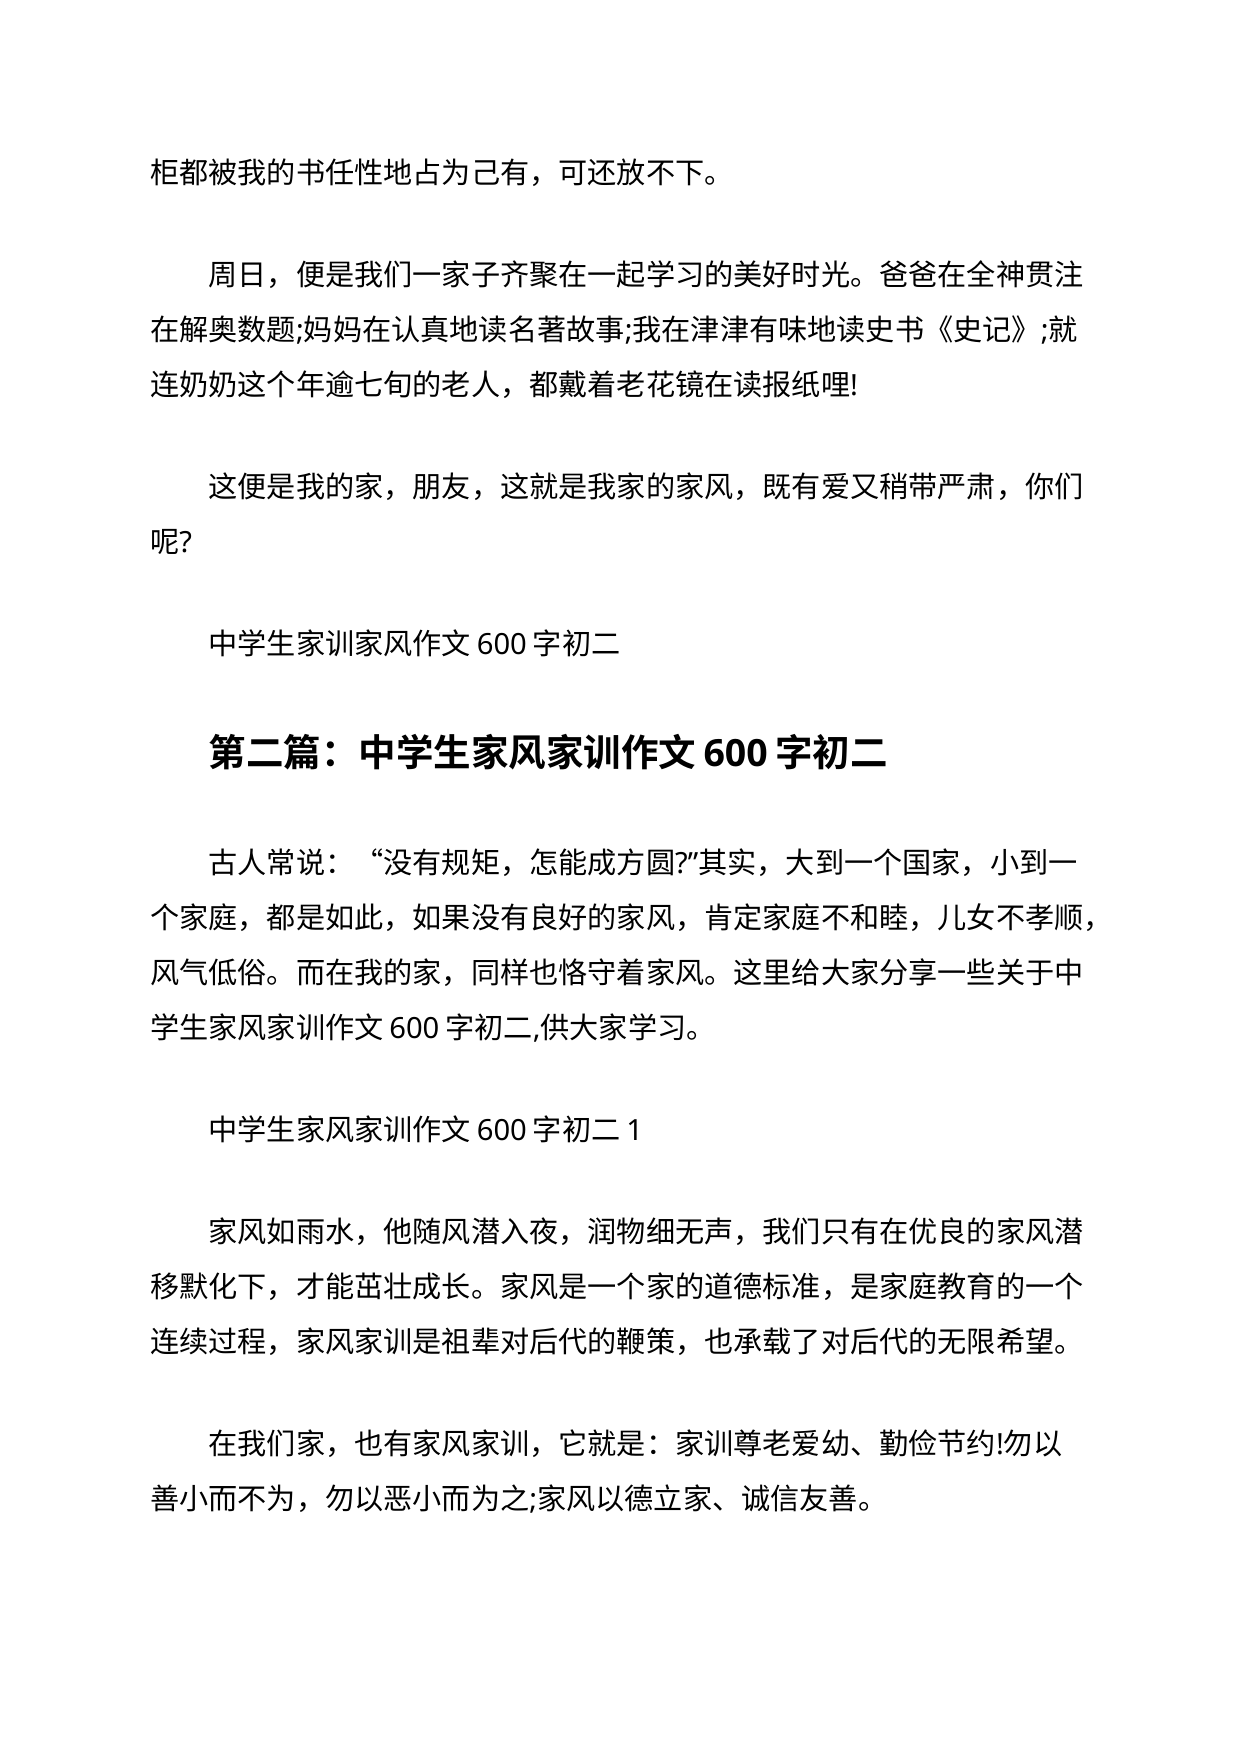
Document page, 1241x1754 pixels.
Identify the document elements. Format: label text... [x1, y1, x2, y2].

text 中学生家风家训作文600字初二1 [150, 1107, 1090, 1149]
text 古人常说：“没有规矩，怎能成方圆?”其实，大到一个国家，小到一个家庭，都是如此，如果没有良好的家风，肯定家庭不和睦，儿女不孝顺，风气低俗。而在我的家，同样也恪守着家风。这里给大家分享一些关于中学生家风家训作文600字初二,供大家学习。 [150, 840, 1090, 1047]
text 第二篇：中学生家风家训作文600字初二 [150, 722, 1090, 777]
text 周日，便是我们一家子齐聚在一起学习的美好时光。爸爸在全神贯注在解奥数题;妈妈在认真地读名著故事;我在津津有味地读史书《史记》;就连奶奶这个年逾七旬的老人，都戴着老花镜在读报纸哩! [150, 252, 1090, 404]
text 中学生家训家风作文600字初二 [150, 621, 1090, 663]
text 在我们家，也有家风家训，它就是：家训尊老爱幼、勤俭节约!勿以善小而不为，勿以恶小而为之;家风以德立家、诚信友善。 [150, 1420, 1090, 1518]
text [150, 150, 1090, 192]
text 家风如雨水，他随风潜入夜，润物细无声，我们只有在优良的家风潜移默化下，才能茁壮成长。家风是一个家的道德标准，是家庭教育的一个连续过程，家风家训是祖辈对后代的鞭策，也承载了对后代的无限希望。 [150, 1209, 1090, 1361]
text 这便是我的家，朋友，这就是我家的家风，既有爱又稍带严肃，你们呢? [150, 464, 1090, 561]
